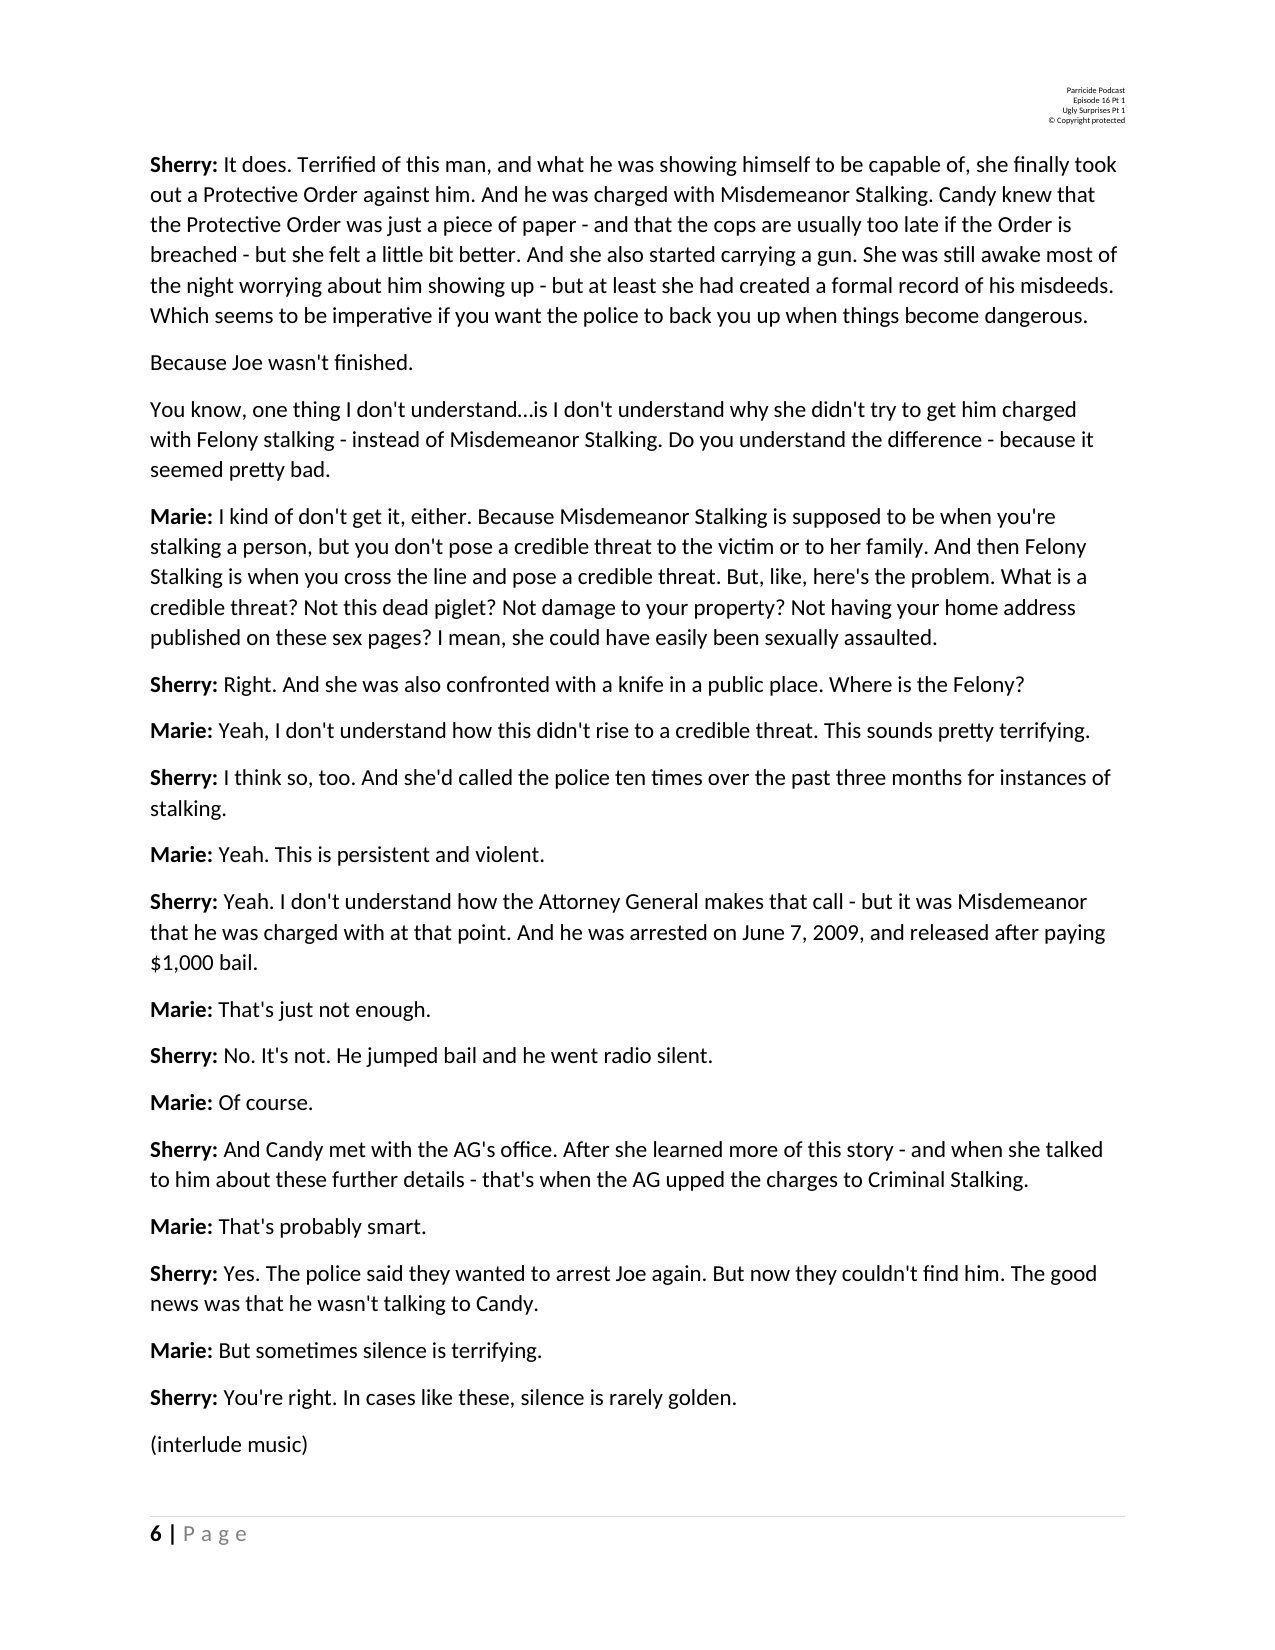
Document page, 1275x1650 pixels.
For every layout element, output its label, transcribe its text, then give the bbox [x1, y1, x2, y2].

text Sherry: Right. And she was also confronted with a knife in a public place. Where is the Felony? [150, 670, 1125, 698]
text Marie: Yeah. This is persistent and violent. [150, 841, 1125, 869]
text Sherry: You're right. In cases like these, silence is rarely golden. [150, 1383, 1125, 1411]
text Sherry: No. It's not. He jumped bail and he went radio silent. [150, 1042, 1125, 1070]
text Sherry: And Candy met with the AG's office. After she learned more of this story - and when she talked to him about these further details - that's when the AG upped the charges to Criminal Stalking. [150, 1135, 1125, 1194]
text Sherry: Yes. The police said they wanted to arrest Joe again. But now they couldn't find him. The good news was that he wasn't talking to Candy. [150, 1259, 1125, 1318]
text Marie: But sometimes silence is terrifying. [150, 1336, 1125, 1364]
text Sherry: Yeah. I don't understand how the Attorney General makes that call - but it was Misdemeanor that he was charged with at that point. And he was arrested on June 7, 2009, and released after paying $1,000 bail. [150, 887, 1125, 976]
text Marie: That's probably smart. [150, 1212, 1125, 1241]
text Marie: Of course. [150, 1088, 1125, 1117]
text You know, one thing I don't understand…is I don't understand why she didn't try to get him charged with Felony stalking - instead of Misdemeanor Stalking. Do you understand the difference - because it seemed pretty bad. [150, 395, 1125, 483]
text Sherry: It does. Terrified of this man, and what he was showing himself to be capable of, she finally took out a Protective Order against him. And he was charged with Misdemeanor Stalking. Candy knew that the Protective Order was just a piece of paper - and that the cops are usually too late if the Order is breached - but she felt a little bit better. And she also started carrying a gun. She was still awake most of the night worrying about him showing up - but at least she had created a formal record of his misdeeds. Which seems to be imperative if you want the police to back you up when things become dangerous. [150, 150, 1125, 329]
text Marie: Yeah, I don't understand how this didn't rise to a credible threat. This sounds pretty terrifying. [150, 717, 1125, 745]
text Sherry: I think so, too. And she'd called the police ten times over the past three months for instances of stalking. [150, 763, 1125, 822]
text Because Joe wasn't finished. [150, 348, 1125, 376]
text Marie: I kind of don't get it, either. Because Misdemeanor Stalking is supposed to be when you're stalking a person, but you don't pose a credible threat to the victim or to her family. And then Felony Stalking is when you cross the line and pose a credible threat. But, like, here's the problem. What is a credible threat? Not this dead piglet? Not damage to your property? Not having your home address published on these sex pages? I mean, she could have easily been sexually assaulted. [150, 502, 1125, 651]
text Marie: That's just not enough. [150, 995, 1125, 1023]
text (interlude music) [150, 1430, 1125, 1458]
